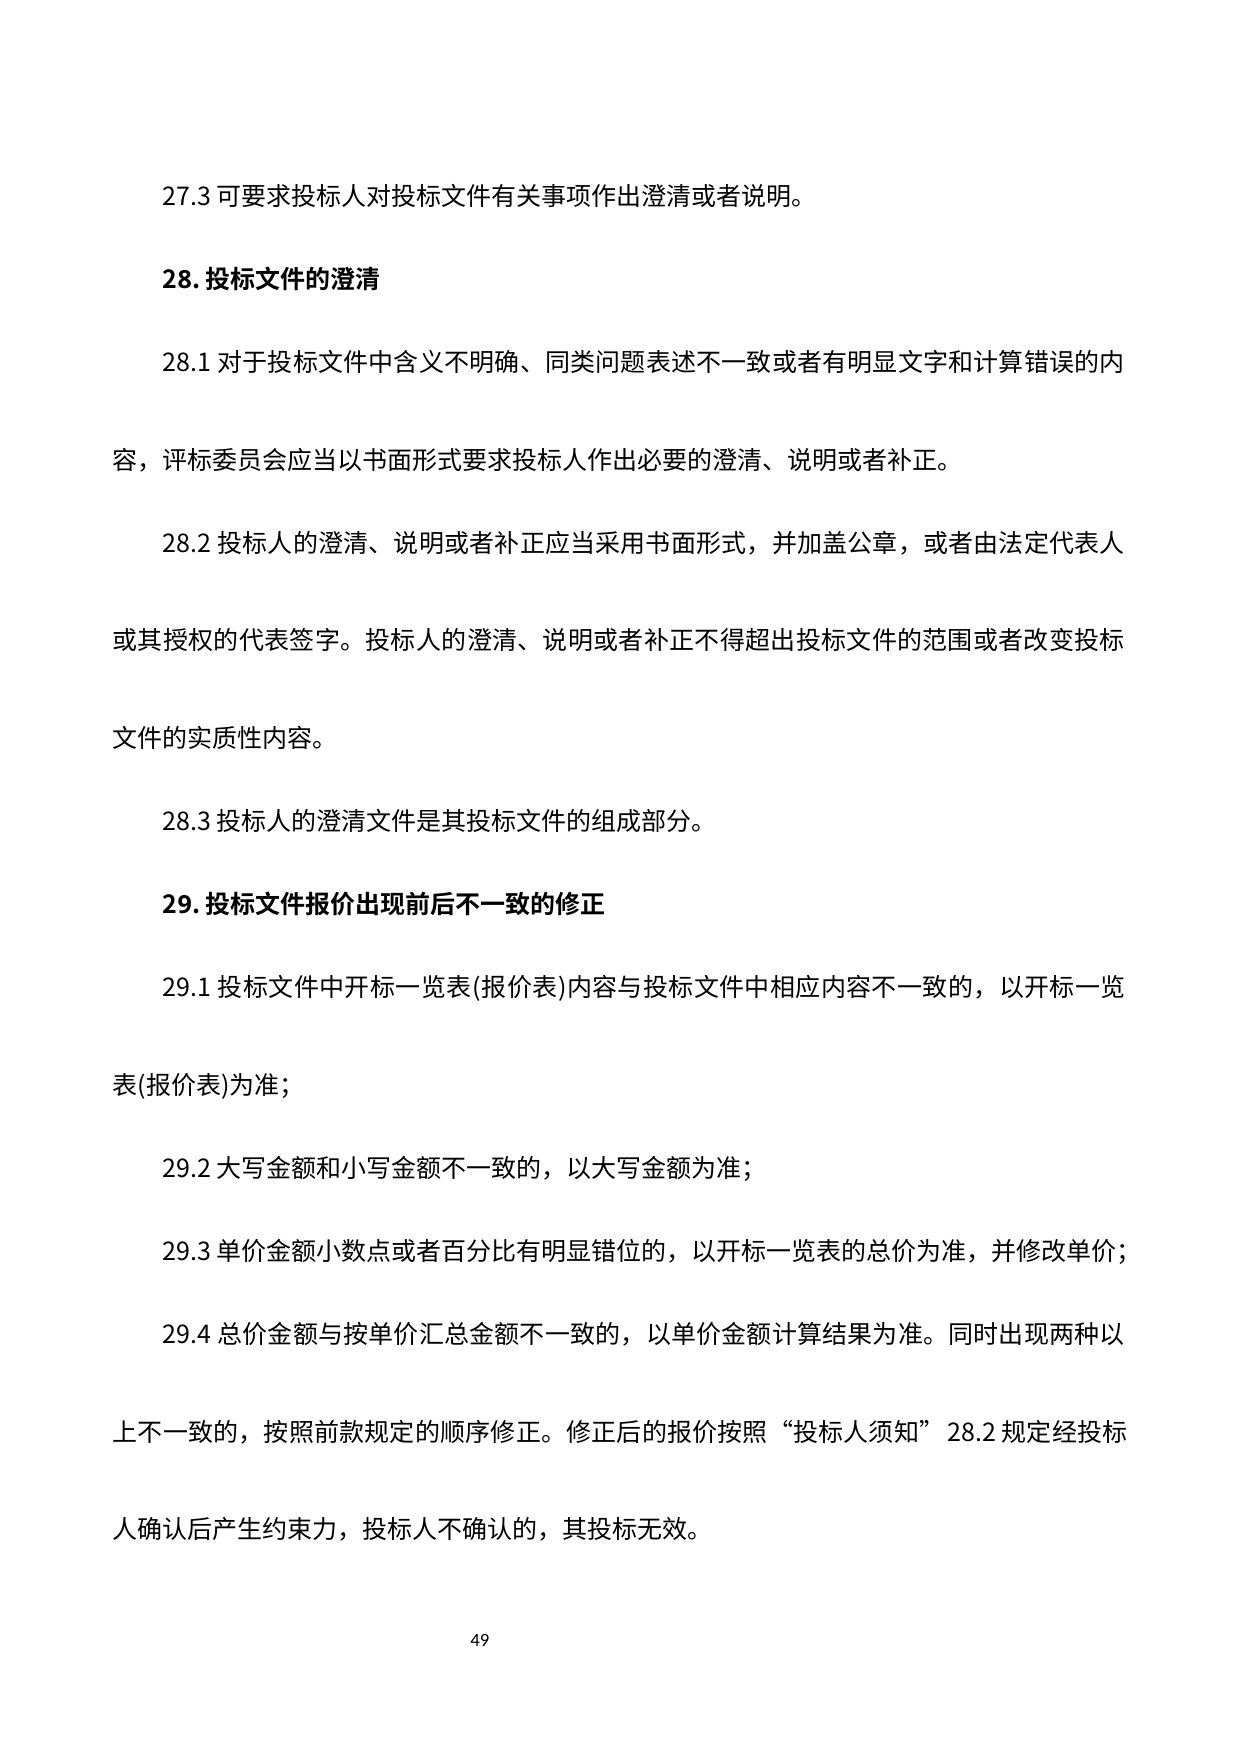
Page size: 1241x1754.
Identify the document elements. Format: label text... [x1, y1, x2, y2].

text 28.2 投标人的澄清、说明或者补正应当采用书面形式，并加盖公章，或者由法定代表人或其授权的代表签字。投标人的澄清、说明或者补正不得超出投标文件的范围或者改变投标文件的实质性内容。 [112, 509, 1128, 769]
text 28. 投标文件的澄清 [112, 245, 1128, 310]
text 28.3 投标人的澄清文件是其投标文件的组成部分。 [112, 787, 1128, 852]
text 28.1 对于投标文件中含义不明确、同类问题表述不一致或者有明显文字和计算错误的内容，评标委员会应当以书面形式要求投标人作出必要的澄清、说明或者补正。 [112, 328, 1128, 491]
text 29.4 总价金额与按单价汇总金额不一致的，以单价金额计算结果为准。同时出现两种以上不一致的，按照前款规定的顺序修正。修正后的报价按照“投标人须知”28.2规定经投标人确认后产生约束力，投标人不确认的，其投标无效。 [112, 1300, 1128, 1560]
text 29.3 单价金额小数点或者百分比有明显错位的，以开标一览表的总价为准，并修改单价； [112, 1217, 1128, 1282]
text 29.2 大写金额和小写金额不一致的，以大写金额为准； [112, 1134, 1128, 1199]
text 29. 投标文件报价出现前后不一致的修正 [112, 870, 1128, 935]
text 27.3 可要求投标人对投标文件有关事项作出澄清或者说明。 [112, 162, 1128, 227]
text 29.1 投标文件中开标一览表(报价表)内容与投标文件中相应内容不一致的，以开标一览表(报价表)为准； [112, 953, 1128, 1116]
